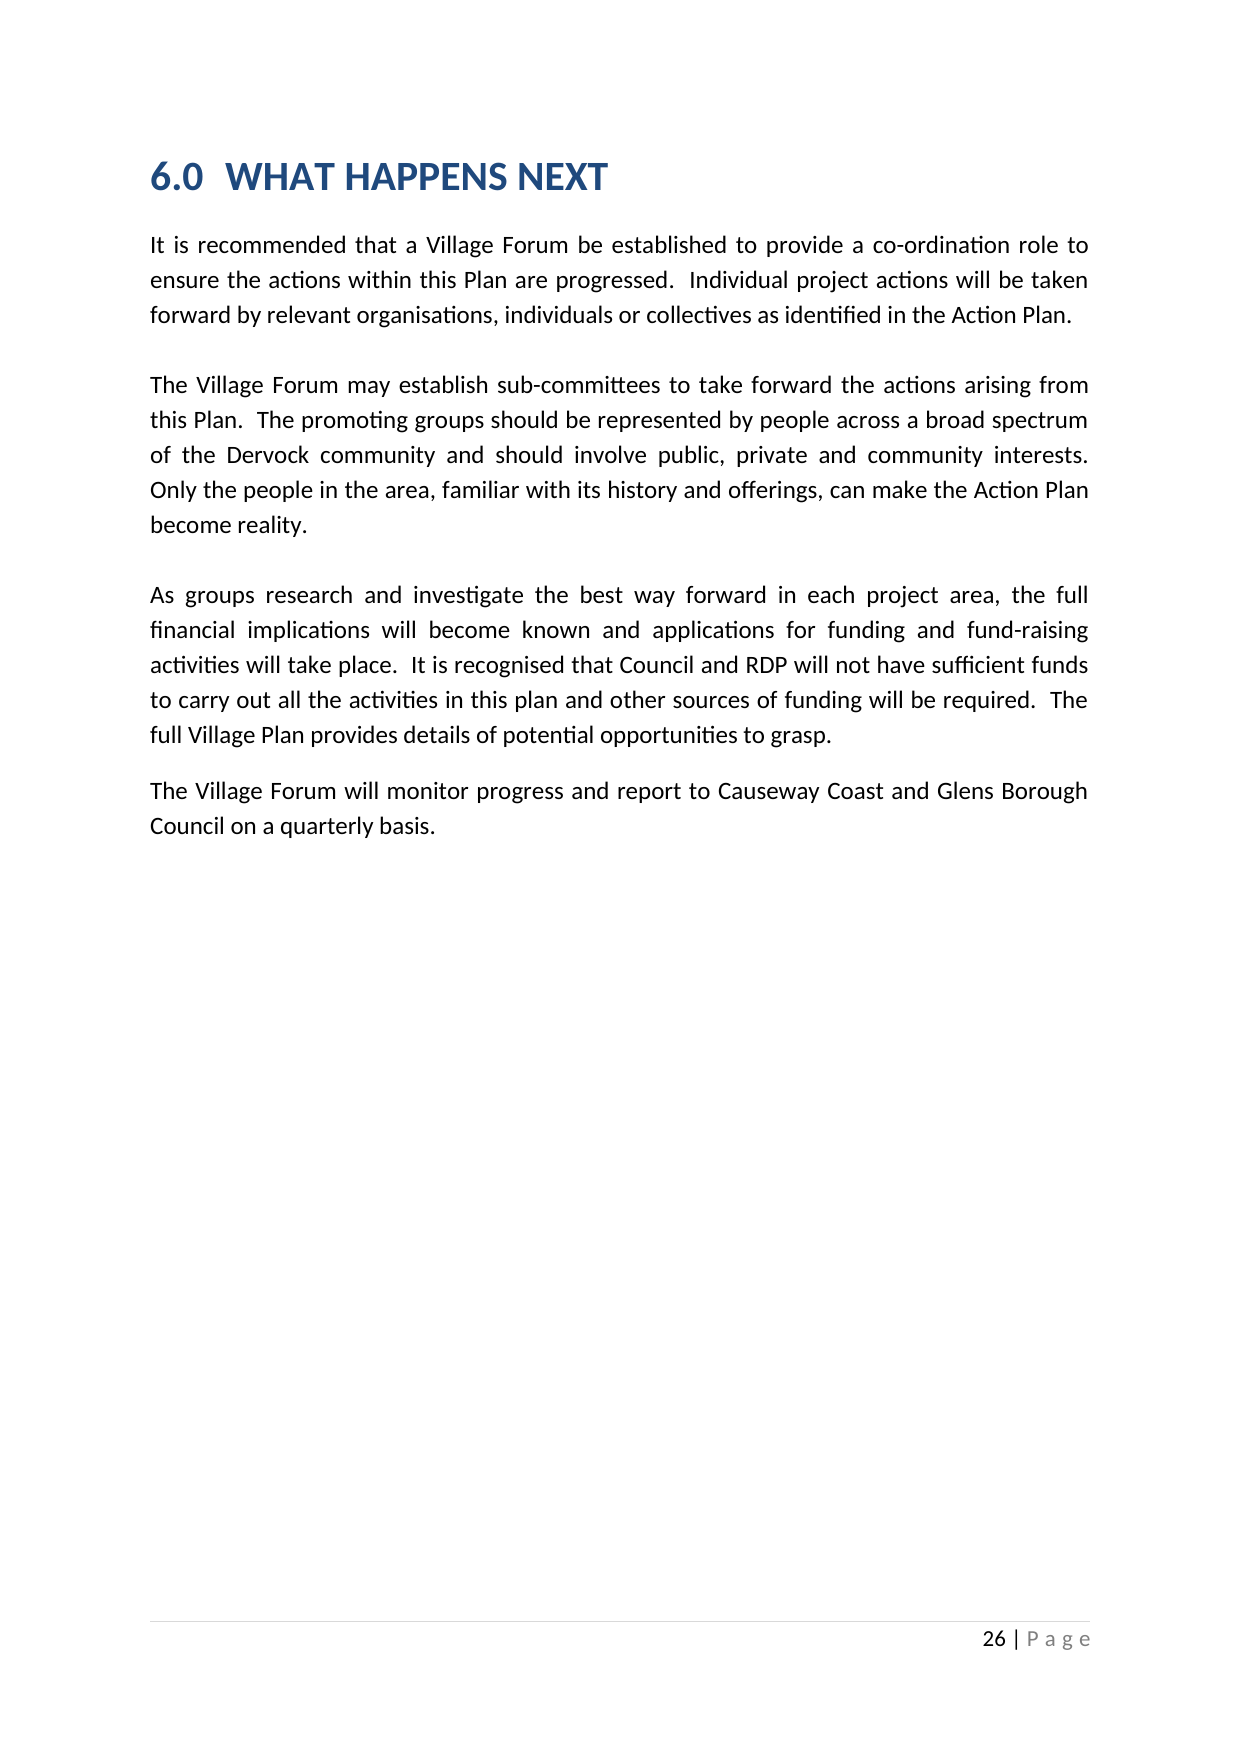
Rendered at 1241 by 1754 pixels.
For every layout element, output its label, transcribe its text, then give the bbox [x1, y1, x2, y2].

text As groups research and investigate the best way forward in each project area, the full financial implications will become known and applications for funding and fund-raising activities will take place. It is recognised that Council and RDP will not have sufficient funds to carry out all the activities in this plan and other sources of funding will be required. The full Village Plan provides details of potential opportunities to grasp. [150, 579, 1090, 750]
text The Village Forum may establish sub-committees to take forward the actions arising from this Plan. The promoting groups should be represented by people across a broad spectrum of the Dervock community and should involve public, private and community interests. Only the people in the area, familiar with its history and offerings, can make the Action Plan become reality. [150, 369, 1090, 540]
text 6.0 WHAT HAPPENS NEXT [150, 150, 1090, 201]
text The Village Forum will monitor progress and report to Causeway Coast and Glens Borough Council on a quarterly basis. [150, 775, 1090, 841]
text It is recommended that a Village Forum be established to provide a co-ordination role to ensure the actions within this Plan are progressed. Individual project actions will be taken forward by relevant organisations, individuals or collectives as identified in the Action Plan. [150, 229, 1090, 330]
